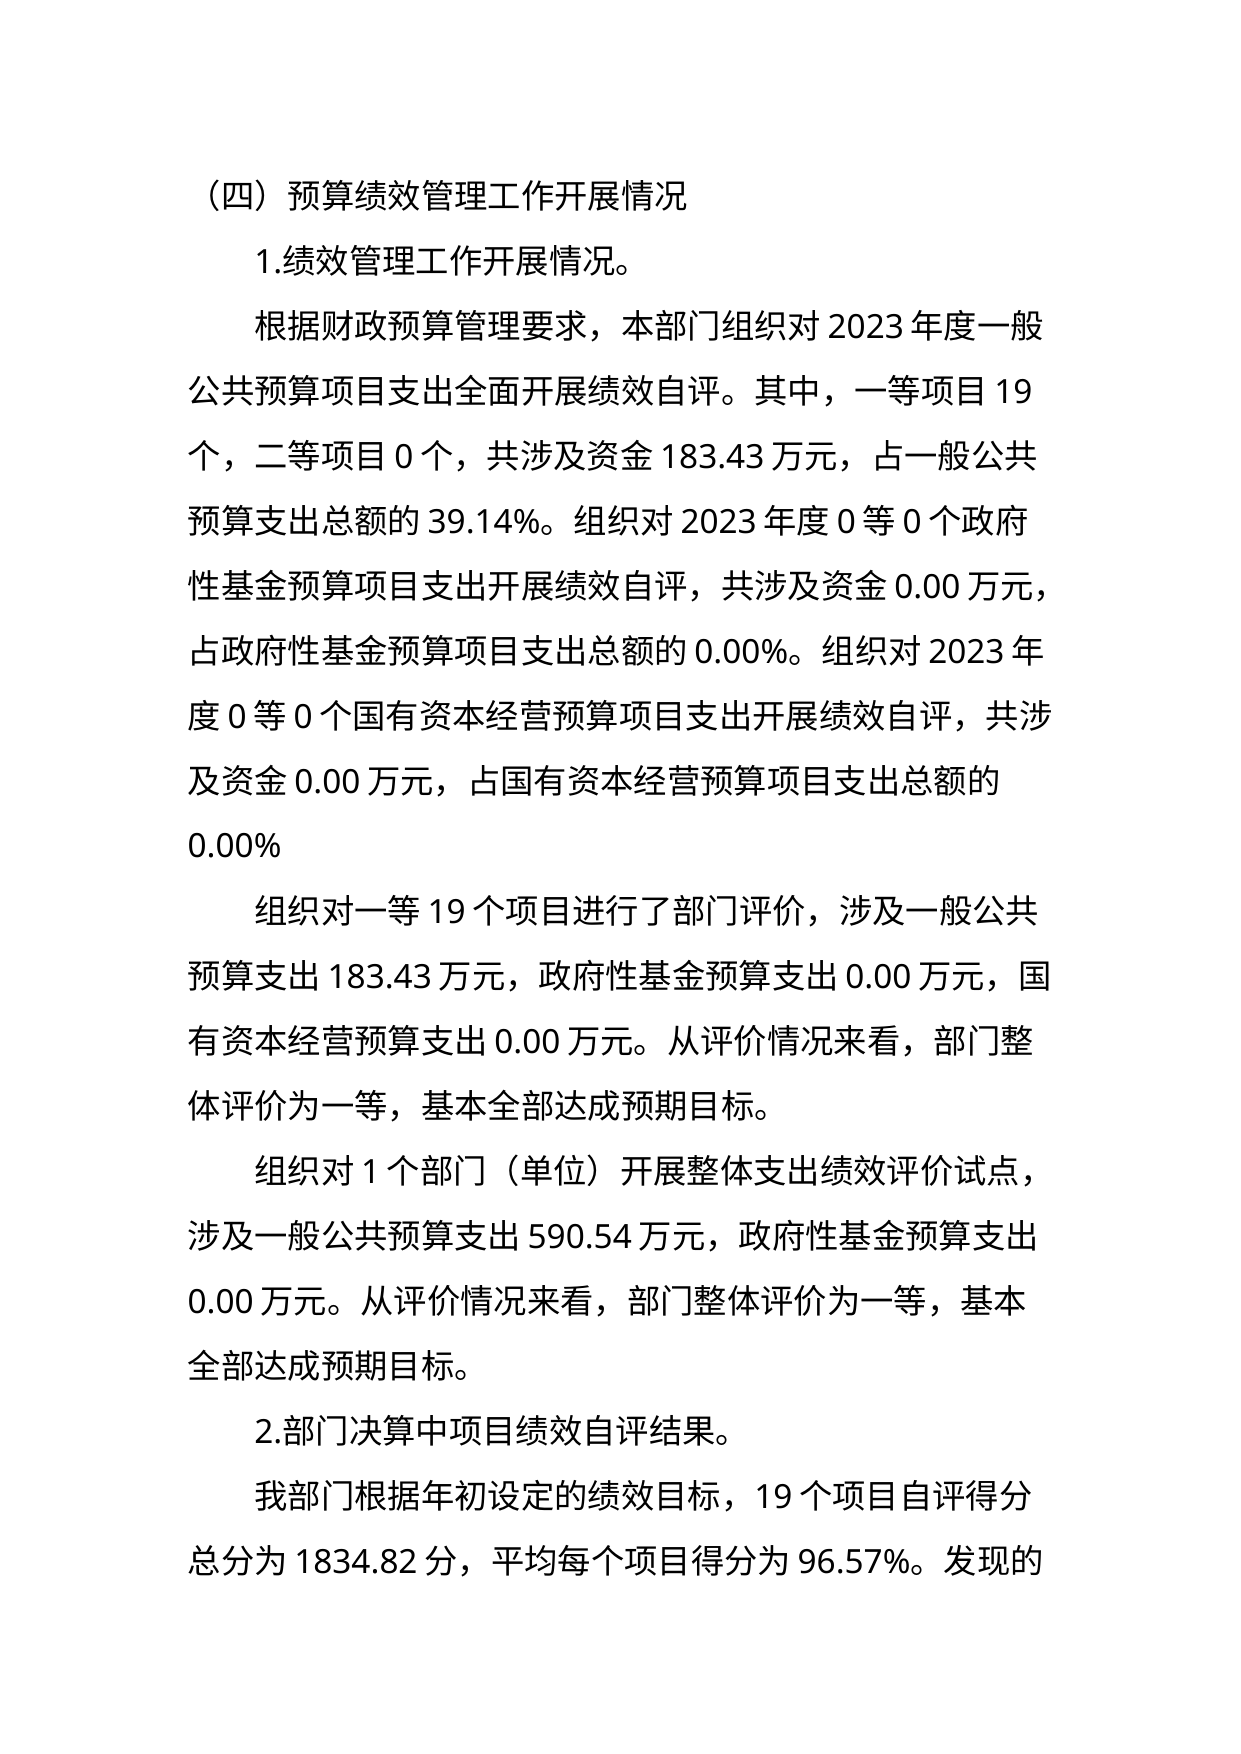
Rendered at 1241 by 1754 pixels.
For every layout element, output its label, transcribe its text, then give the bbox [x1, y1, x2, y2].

text 2.部门决算中项目绩效自评结果。 [187, 1397, 1053, 1462]
text 组织对一等19个项目进行了部门评价，涉及一般公共预算支出183.43万元，政府性基金预算支出0.00万元，国有资本经营预算支出0.00万元。从评价情况来看，部门整体评价为一等，基本全部达成预期目标。 [187, 877, 1053, 1137]
text 组织对1个部门（单位）开展整体支出绩效评价试点，涉及一般公共预算支出590.54万元，政府性基金预算支出0.00万元。从评价情况来看，部门整体评价为一等，基本全部达成预期目标。 [187, 1137, 1053, 1397]
text （四）预算绩效管理工作开展情况 [187, 162, 1053, 227]
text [187, 1462, 1053, 1592]
text 根据财政预算管理要求，本部门组织对2023年度一般公共预算项目支出全面开展绩效自评。其中，一等项目19个，二等项目0个，共涉及资金183.43万元，占一般公共预算支出总额的39.14%。组织对2023年度0等0个政府性基金预算项目支出开展绩效自评，共涉及资金0.00万元，占政府性基金预算项目支出总额的0.00%。组织对2023年度0等0个国有资本经营预算项目支出开展绩效自评，共涉及资金0.00万元，占国有资本经营预算项目支出总额的0.00% [187, 292, 1053, 877]
text 1.绩效管理工作开展情况。 [187, 227, 1053, 292]
